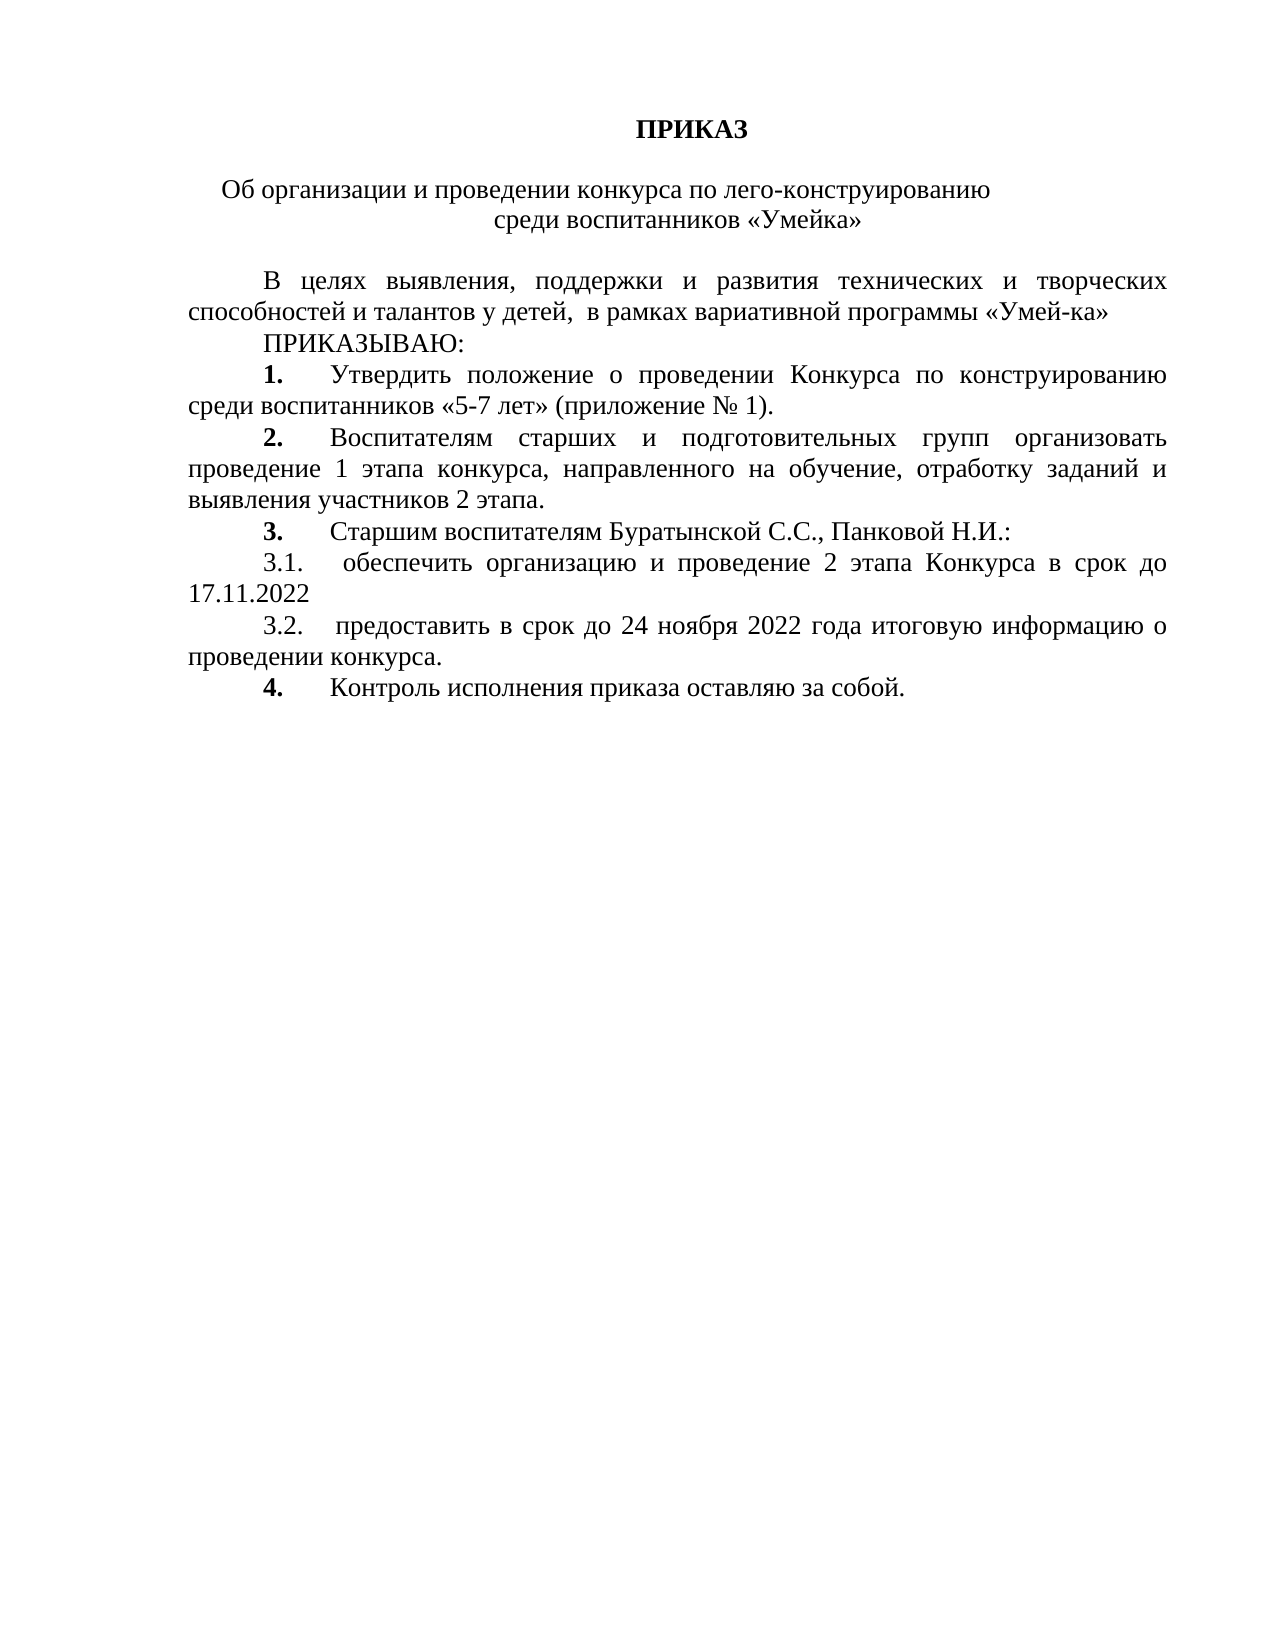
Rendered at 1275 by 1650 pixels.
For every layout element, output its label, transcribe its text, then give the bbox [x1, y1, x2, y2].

text ПРИКАЗЫВАЮ: [188, 327, 1168, 358]
list обеспечить организацию и проведение 2 этапа Конкурса в срок до 17.11.2022 [188, 546, 1168, 609]
list Утвердить положение о проведении Конкурса по конструированию среди воспитанников «5-7 лет» (приложение № 1). [188, 358, 1168, 421]
list предоставить в срок до 24 ноября 2022 года итоговую информацию о проведении конкурса. [188, 609, 1168, 672]
list Контроль исполнения приказа оставляю за собой. [188, 672, 1168, 703]
text В целях выявления, поддержки и развития технических и творческих способностей и талантов у детей, в рамках вариативной программы «Умей-ка» [188, 264, 1168, 327]
text ПРИКАЗ [215, 114, 1168, 144]
text Об организации и проведении конкурса по лего-конструированию [221, 174, 1168, 204]
text среди воспитанников «Умейка» [188, 204, 1168, 234]
list Воспитателям старших и подготовительных групп организовать проведение 1 этапа конкурса, направленного на обучение, отработку заданий и выявления участников 2 этапа. [188, 421, 1168, 515]
list Старшим воспитателям Буратынской С.С., Панковой Н.И.: [188, 515, 1168, 546]
